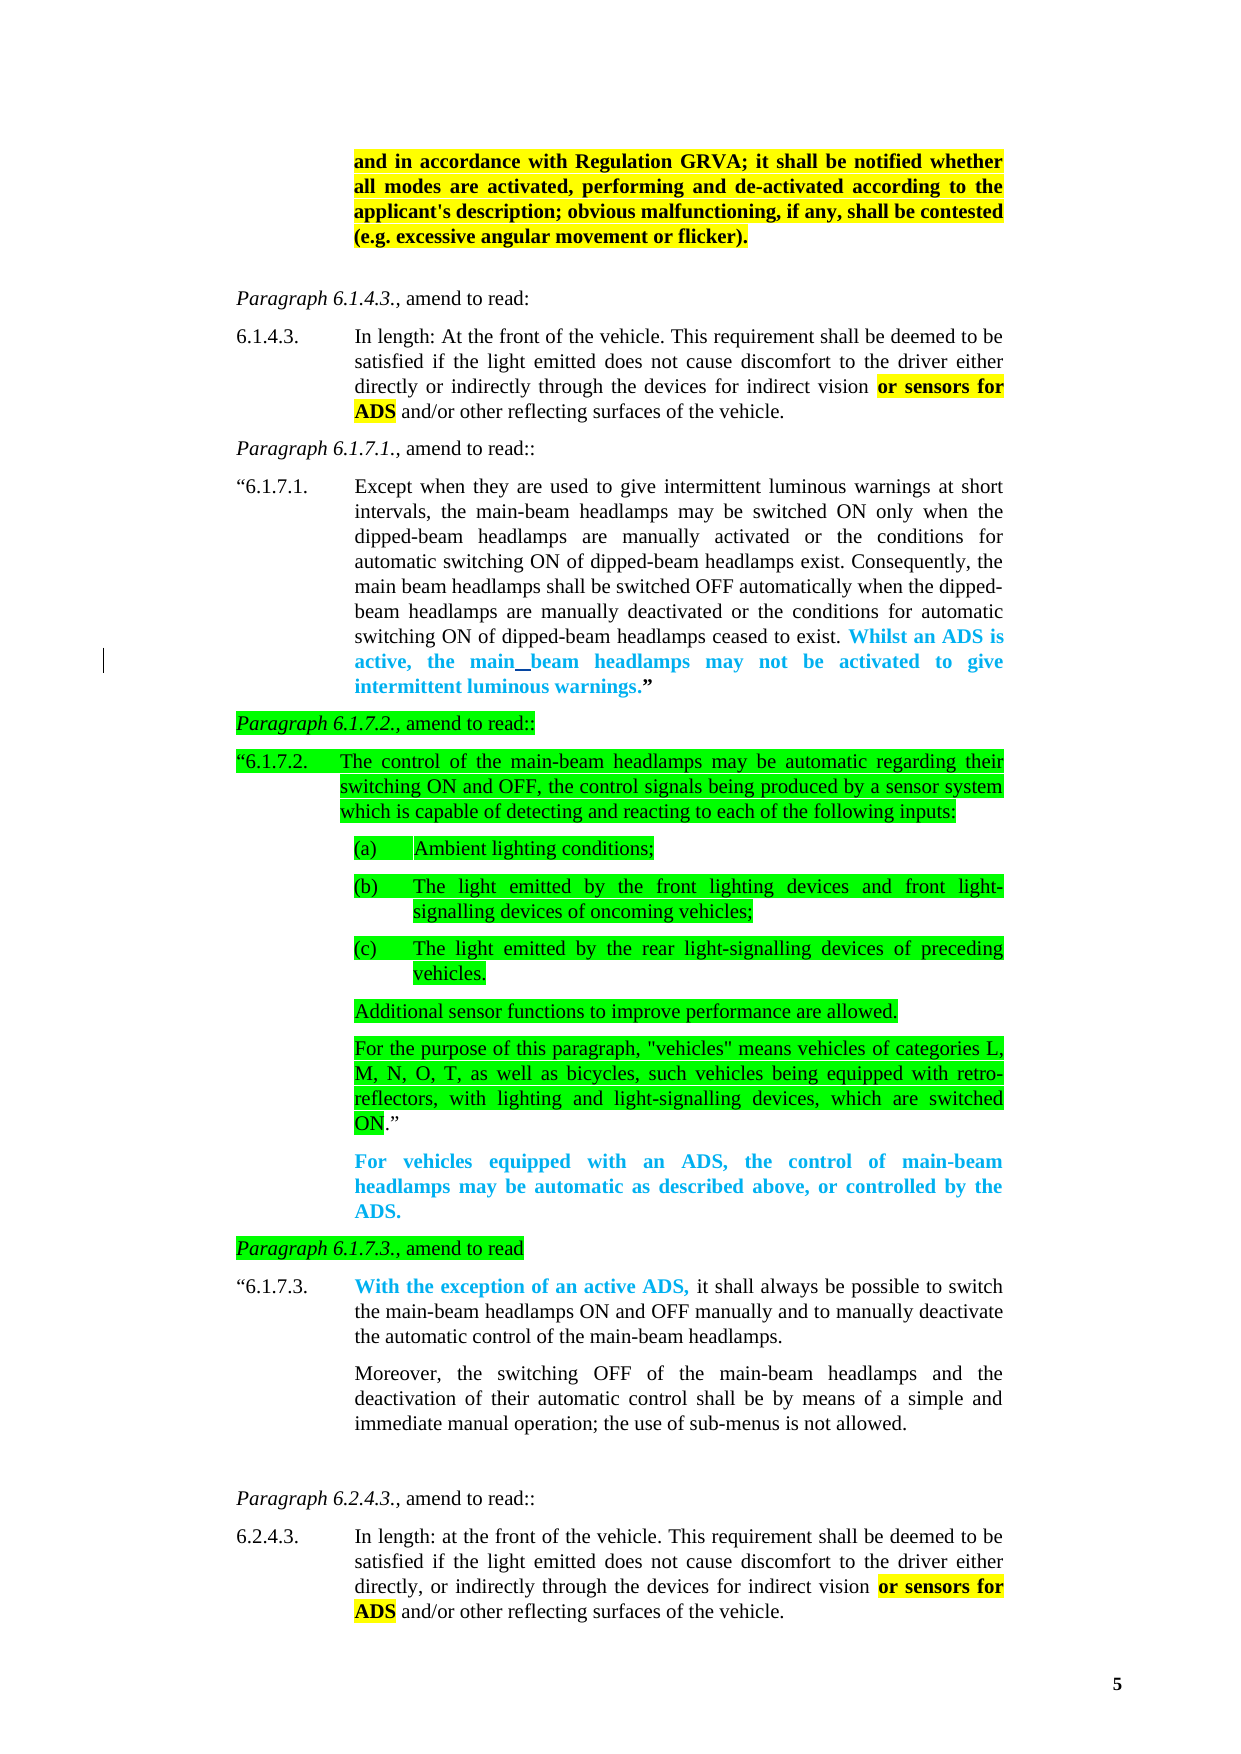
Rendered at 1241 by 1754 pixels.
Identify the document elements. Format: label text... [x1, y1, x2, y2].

text (a) Ambient lighting conditions; [294, 835, 1004, 860]
text For vehicles equipped with an ADS, the control of main-beam headlamps may be automatic as described above, or controlled by the ADS. [354, 1148, 1004, 1223]
text Paragraph 6.1.7.3., amend to read [236, 1235, 1004, 1260]
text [236, 148, 1004, 248]
text 6.2.4.3. In length: at the front of the vehicle. This requirement shall be deemed to be satisfied if the light emitted does not cause discomfort to the driver either directly, or indirectly through the devices for indirect vision or sensors for ADS and/or other reflecting surfaces of the vehicle. [236, 1523, 1004, 1623]
text 6.1.4.3. In length: At the front of the vehicle. This requirement shall be deemed to be satisfied if the light emitted does not cause discomfort to the driver either directly or indirectly through the devices for indirect vision or sensors for ADS and/or other reflecting surfaces of the vehicle. [236, 323, 1004, 423]
text (b) The light emitted by the front lighting devices and front light-signalling devices of oncoming vehicles; [353, 873, 1004, 923]
text (c) The light emitted by the rear light-signalling devices of preceding vehicles. [353, 935, 1004, 985]
text Paragraph 6.2.4.3., amend to read:: [236, 1485, 1004, 1510]
text Moreover, the switching OFF of the main-beam headlamps and the deactivation of their automatic control shall be by means of a simple and immediate manual operation; the use of sub-menus is not allowed. [354, 1360, 1004, 1435]
text For the purpose of this paragraph, "vehicles" means vehicles of categories L, M, N, O, T, as well as bicycles, such vehicles being equipped with retro-reflectors, with lighting and light-signalling devices, which are switched ON.” [354, 1110, 1004, 1135]
text “6.1.7.1. Except when they are used to give intermittent luminous warnings at short intervals, the main-beam headlamps may be switched ON only when the dipped-beam headlamps are manually activated or the conditions for automatic switching ON of dipped-beam headlamps exist. Consequently, the main beam headlamps shall be switched OFF automatically when the dipped-beam headlamps are manually deactivated or the conditions for automatic switching ON of dipped-beam headlamps ceased to exist. Whilst an ADS is active, the mainbeam headlamps may not be activated to give intermittent luminous warnings.” [236, 473, 1004, 698]
text Paragraph 6.1.4.3., amend to read: [236, 285, 1004, 310]
text Paragraph 6.1.7.1., amend to read:: [236, 435, 1004, 460]
subtitle “6.1.7.2. The control of the main-beam headlamps may be automatic regarding their switching ON and OFF, the control signals being produced by a sensor system which is capable of detecting and reacting to each of the following inputs: [236, 773, 1004, 823]
text Additional sensor functions to improve performance are allowed. [354, 998, 1004, 1023]
subtitle “6.1.7.3. With the exception of an active ADS, it shall always be possible to switch the main-beam headlamps ON and OFF manually and to manually deactivate the automatic control of the main-beam headlamps. [236, 1273, 1004, 1348]
text Paragraph 6.1.7.2., amend to read:: [236, 710, 1004, 735]
